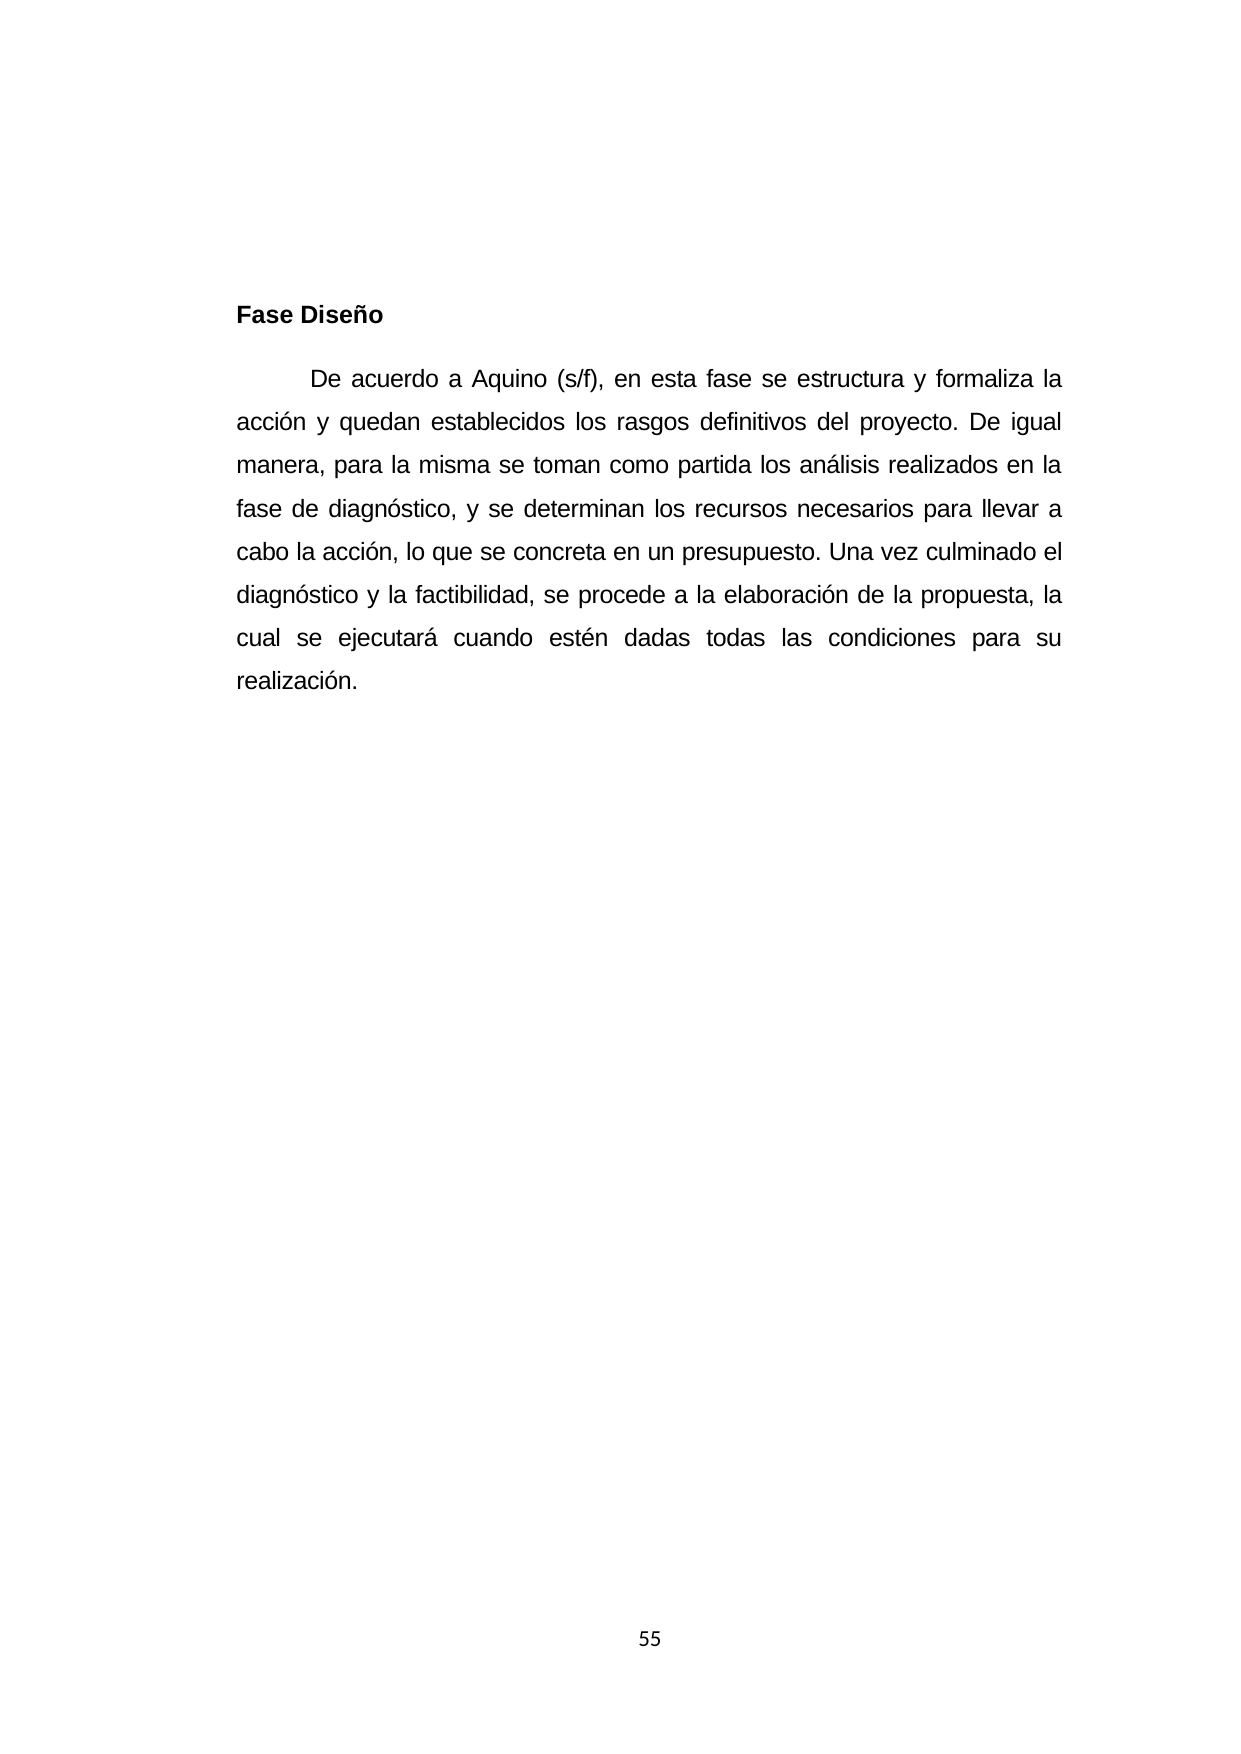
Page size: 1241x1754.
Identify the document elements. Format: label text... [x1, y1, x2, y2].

text De acuerdo a Aquino (s/f), en esta fase se estructura y formaliza la acción y quedan establecidos los rasgos definitivos del proyecto. De igual manera, para la misma se toman como partida los análisis realizados en la fase de diagnóstico, y se determinan los recursos necesarios para llevar a cabo la acción, lo que se concreta en un presupuesto. Una vez culminado el diagnóstico y la factibilidad, se procede a la elaboración de la propuesta, la cual se ejecutará cuando estén dadas todas las condiciones para su realización. [236, 364, 1063, 695]
text Fase Diseño [236, 300, 1058, 329]
